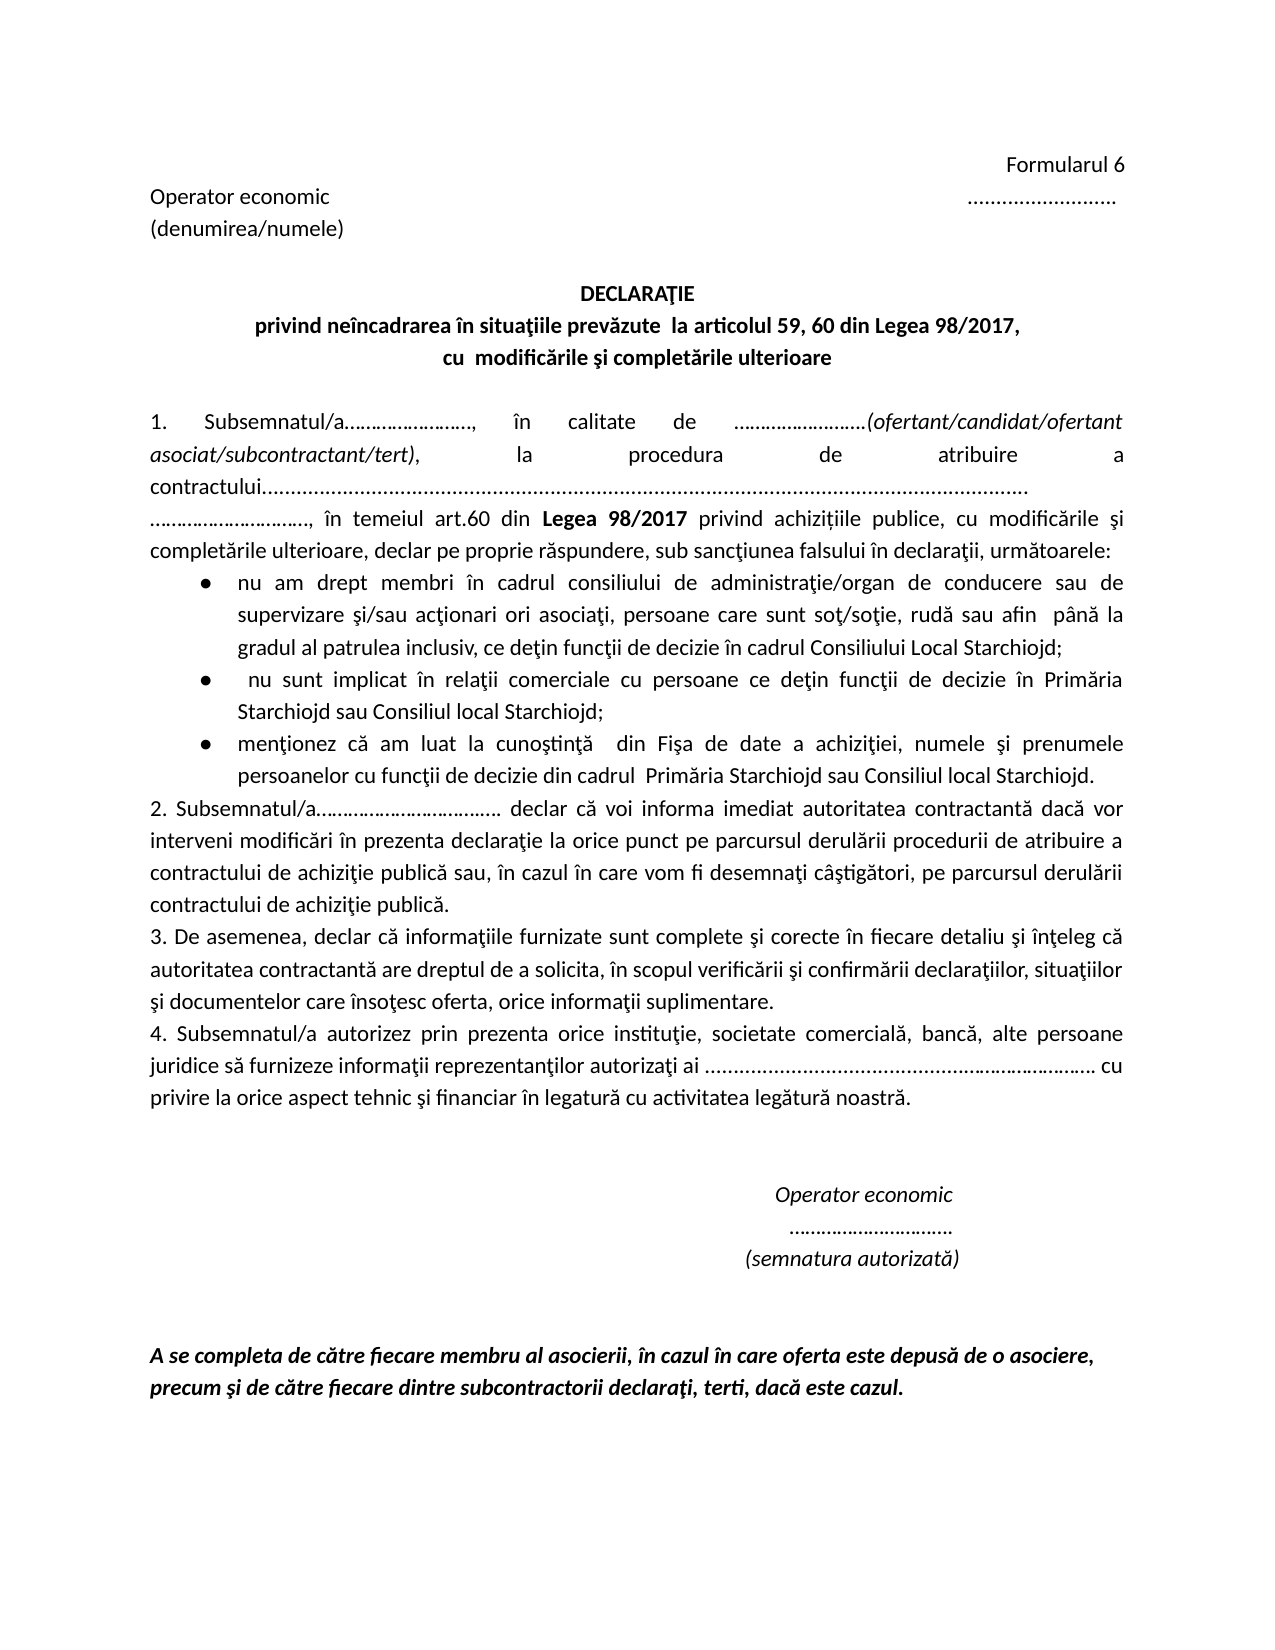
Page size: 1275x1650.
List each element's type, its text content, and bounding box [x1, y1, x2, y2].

list nu sunt implicat în relaţii comerciale cu persoane ce deţin funcţii de decizie în Primăria Starchiojd sau Consiliul local Starchiojd; [200, 665, 1125, 725]
text cu modificările şi completările ulterioare [150, 343, 1125, 371]
text DECLARAŢIE [150, 279, 1125, 307]
text privind neîncadrarea în situaţiile prevăzute la articolul 59, 60 din Legea 98/2017, [150, 311, 1125, 339]
text (denumirea/numele) [150, 214, 1125, 242]
text …………………………. [525, 1212, 1125, 1240]
text 4. Subsemnatul/a autorizez prin prezenta orice instituţie, societate comercială, bancă, alte persoane juridice să furnizeze informaţii reprezentanţilor autorizaţi ai .............................................……………………. cu privire la orice aspect tehnic şi financiar în legatură cu activitatea legătură noastră. [150, 1019, 1125, 1111]
text 3. De asemenea, declar că informaţiile furnizate sunt complete şi corecte în fiecare detaliu şi înţeleg că autoritatea contractantă are dreptul de a solicita, în scopul verificării şi confirmării declaraţiilor, situaţiilor şi documentelor care însoţesc oferta, orice informaţii suplimentare. [150, 922, 1125, 1015]
list menţionez că am luat la cunoştinţă din Fişa de date a achiziţiei, numele şi prenumele persoanelor cu funcţii de decizie din cadrul Primăria Starchiojd sau Consiliul local Starchiojd. [200, 729, 1125, 789]
text Formularul 6 [150, 150, 1125, 178]
text (semnatura autorizată) [137, 1244, 1147, 1272]
list nu am drept membri în cadrul consiliului de administraţie/organ de conducere sau de supervizare şi/sau acţionari ori asociaţi, persoane care sunt soţ/soţie, rudă sau afin până la gradul al patrulea inclusiv, ce deţin funcţii de decizie în cadrul Consiliului Local Starchiojd; [200, 568, 1125, 661]
text Operator economic .......................... [150, 182, 1125, 210]
text 2. Subsemnatul/a………………………….…. declar că voi informa imediat autoritatea contractantă dacă vor interveni modificări în prezenta declaraţie la orice punct pe parcursul derulării procedurii de atribuire a contractului de achiziţie publică sau, în cazul în care vom fi desemnaţi câştigători, pe parcursul derulării contractului de achiziţie publică. [150, 794, 1125, 918]
text Operator economic [525, 1180, 1125, 1208]
text A se completa de către fiecare membru al asocierii, în cazul în care oferta este depusă de o asociere, precum şi de către fiecare dintre subcontractorii declaraţi, terti, dacă este cazul. [150, 1341, 1125, 1401]
text 1. Subsemnatul/a……………………, în calitate de …………………….(ofertant/candidat/ofertant asociat/subcontractant/tert), la procedura de atribuire a contractului.....................................................................................................................................…………………………, în temeiul art.60 din Legea 98/2017 privind achizițiile publice, cu modificările şi completările ulterioare, declar pe proprie răspundere, sub sancţiunea falsului în declaraţii, următoarele: [150, 407, 1125, 564]
